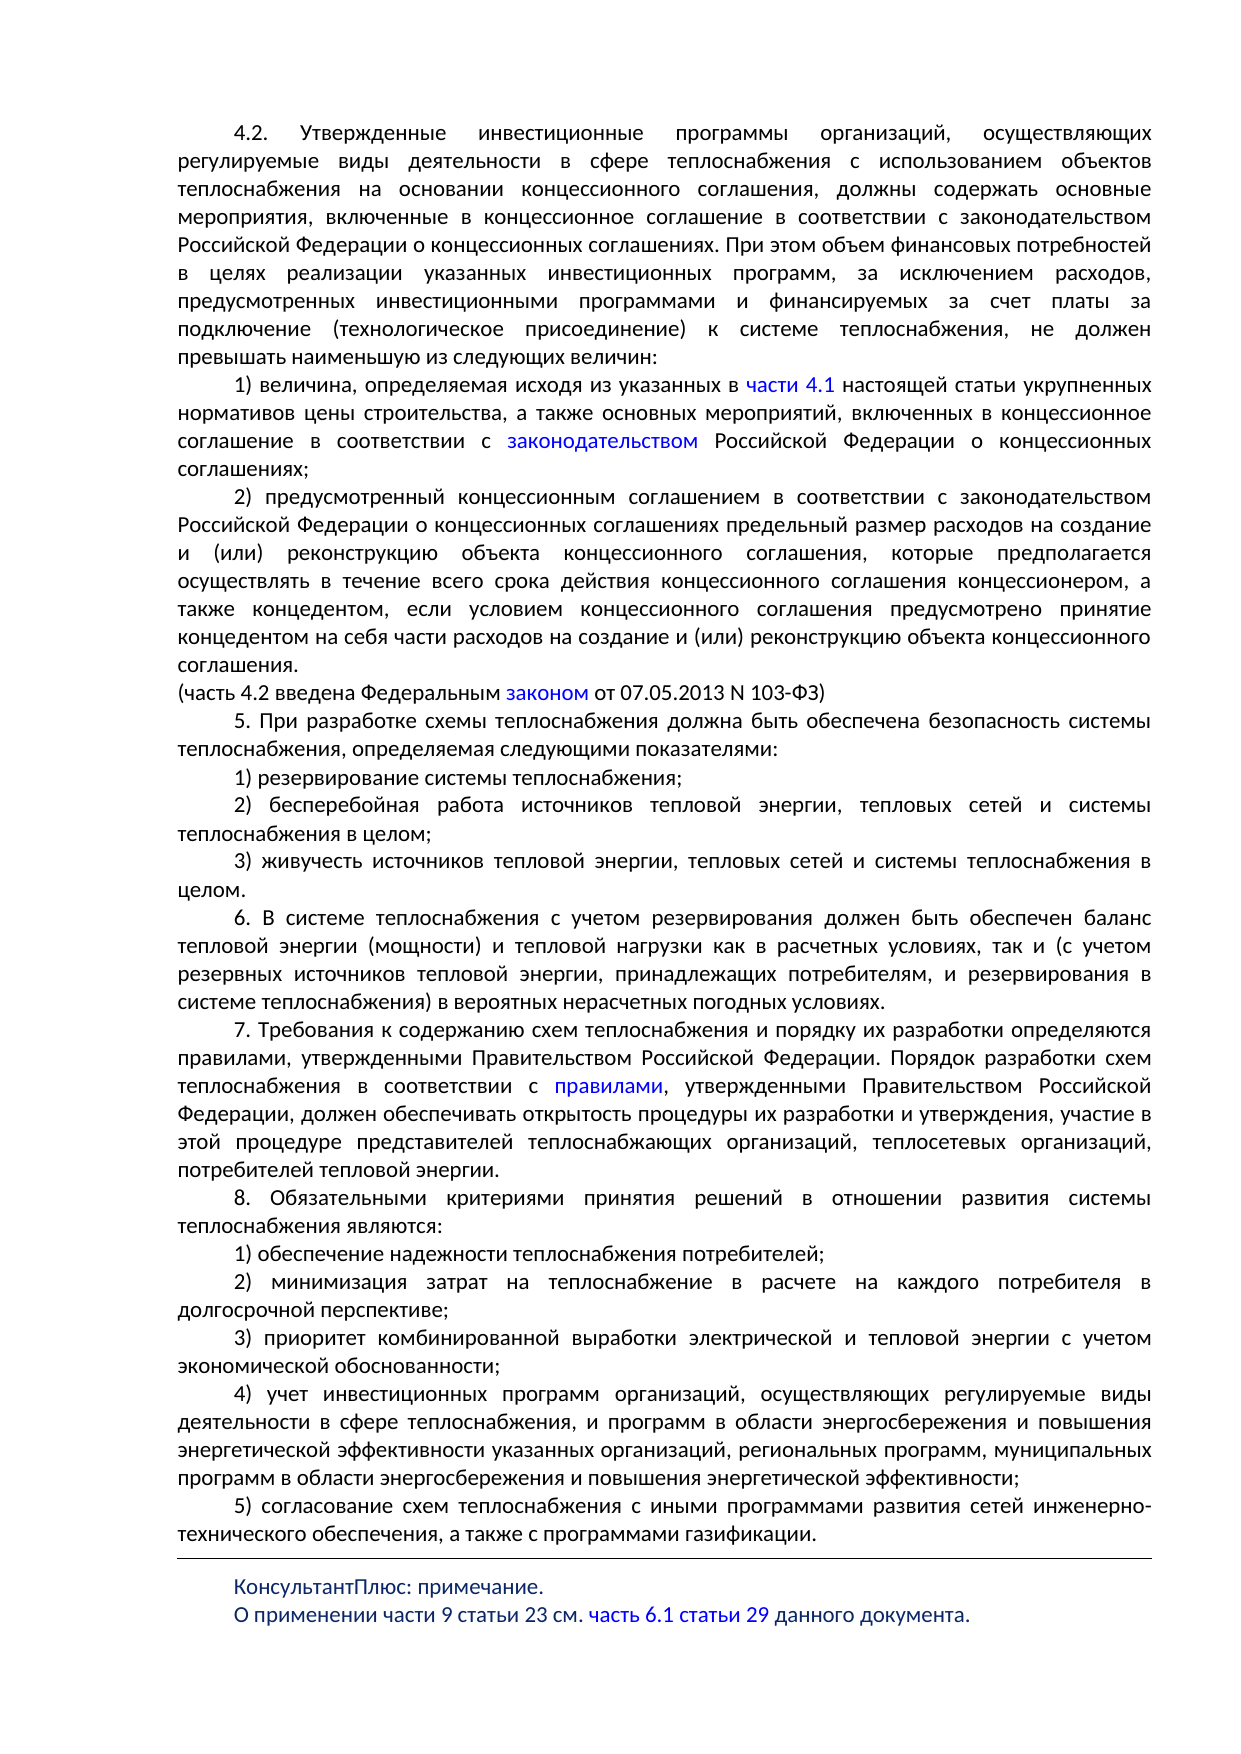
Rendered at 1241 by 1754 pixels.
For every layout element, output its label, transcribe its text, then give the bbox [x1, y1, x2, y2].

text 5) согласование схем теплоснабжения с иными программами развития сетей инженерно-технического обеспечения, а также с программами газификации. [177, 1491, 1152, 1547]
text 1) резервирование системы теплоснабжения; [177, 763, 1152, 791]
text 1) обеспечение надежности теплоснабжения потребителей; [177, 1239, 1152, 1267]
text (часть 4.2 введена Федеральным законом от 07.05.2013 N 103-ФЗ) [177, 678, 1152, 707]
text 5. При разработке схемы теплоснабжения должна быть обеспечена безопасность системы теплоснабжения, определяемая следующими показателями: [177, 707, 1152, 763]
text 3) живучесть источников тепловой энергии, тепловых сетей и системы теплоснабжения в целом. [177, 847, 1152, 903]
text КонсультантПлюс: примечание. [177, 1572, 1152, 1600]
text 3) приоритет комбинированной выработки электрической и тепловой энергии с учетом экономической обоснованности; [177, 1323, 1152, 1379]
text 4.2. Утвержденные инвестиционные программы организаций, осуществляющих регулируемые виды деятельности в сфере теплоснабжения с использованием объектов теплоснабжения на основании концессионного соглашения, должны содержать основные мероприятия, включенные в концессионное соглашение в соответствии с законодательством Российской Федерации о концессионных соглашениях. При этом объем финансовых потребностей в целях реализации указанных инвестиционных программ, за исключением расходов, предусмотренных инвестиционными программами и финансируемых за счет платы за подключение (технологическое присоединение) к системе теплоснабжения, не должен превышать наименьшую из следующих величин: [177, 118, 1152, 370]
text О применении части 9 статьи 23 см. часть 6.1 статьи 29 данного документа. [177, 1600, 1152, 1628]
text 7. Требования к содержанию схем теплоснабжения и порядку их разработки определяются правилами, утвержденными Правительством Российской Федерации. Порядок разработки схем теплоснабжения в соответствии с правилами, утвержденными Правительством Российской Федерации, должен обеспечивать открытость процедуры их разработки и утверждения, участие в этой процедуре представителей теплоснабжающих организаций, теплосетевых организаций, потребителей тепловой энергии. [177, 1015, 1152, 1183]
text 1) величина, определяемая исходя из указанных в части 4.1 настоящей статьи укрупненных нормативов цены строительства, а также основных мероприятий, включенных в концессионное соглашение в соответствии с законодательством Российской Федерации о концессионных соглашениях; [177, 370, 1152, 482]
text 8. Обязательными критериями принятия решений в отношении развития системы теплоснабжения являются: [177, 1183, 1152, 1239]
text 2) минимизация затрат на теплоснабжение в расчете на каждого потребителя в долгосрочной перспективе; [177, 1267, 1152, 1323]
text 2) бесперебойная работа источников тепловой энергии, тепловых сетей и системы теплоснабжения в целом; [177, 791, 1152, 847]
text 4) учет инвестиционных программ организаций, осуществляющих регулируемые виды деятельности в сфере теплоснабжения, и программ в области энергосбережения и повышения энергетической эффективности указанных организаций, региональных программ, муниципальных программ в области энергосбережения и повышения энергетической эффективности; [177, 1379, 1152, 1491]
text 2) предусмотренный концессионным соглашением в соответствии с законодательством Российской Федерации о концессионных соглашениях предельный размер расходов на создание и (или) реконструкцию объекта концессионного соглашения, которые предполагается осуществлять в течение всего срока действия концессионного соглашения концессионером, а также концедентом, если условием концессионного соглашения предусмотрено принятие концедентом на себя части расходов на создание и (или) реконструкцию объекта концессионного соглашения. [177, 482, 1152, 678]
text 6. В системе теплоснабжения с учетом резервирования должен быть обеспечен баланс тепловой энергии (мощности) и тепловой нагрузки как в расчетных условиях, так и (с учетом резервных источников тепловой энергии, принадлежащих потребителям, и резервирования в системе теплоснабжения) в вероятных нерасчетных погодных условиях. [177, 903, 1152, 1015]
